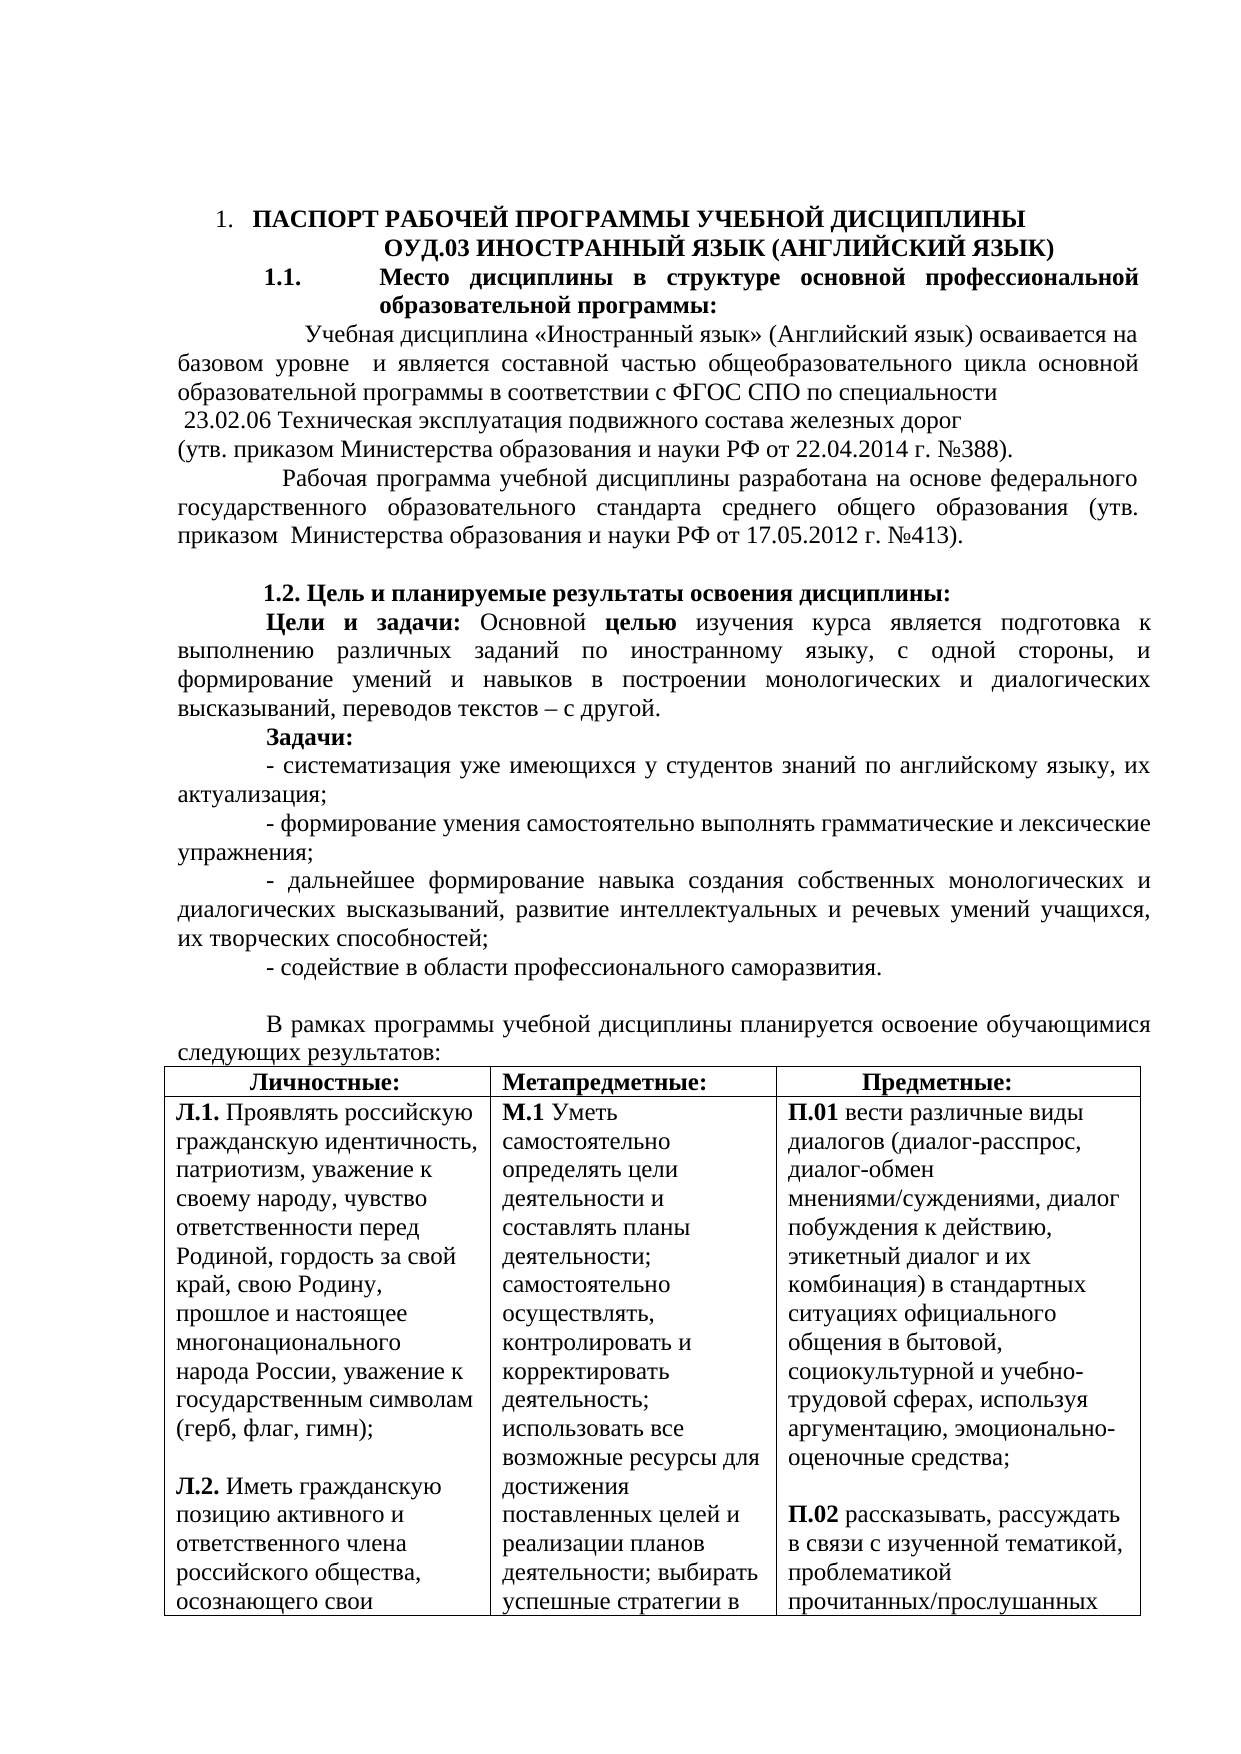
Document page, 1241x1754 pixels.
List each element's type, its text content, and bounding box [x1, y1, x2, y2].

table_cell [777, 1097, 1140, 1614]
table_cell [491, 1097, 776, 1614]
text ОУД.03 ИНОСТРАННЫЙ ЯЗЫК (АНГЛИЙСКИЙ ЯЗЫК) [177, 233, 1152, 262]
table_header Предметные: [777, 1067, 1140, 1096]
table_header Личностные: [165, 1067, 490, 1096]
text - содействие в области профессионального саморазвития. [177, 952, 1152, 981]
text (утв. приказом Министерства образования и науки РФ от 22.04.2014 г. №388). [177, 434, 1139, 463]
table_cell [165, 1097, 490, 1614]
text Задачи: [177, 722, 1152, 751]
text - формирование умения самостоятельно выполнять грамматические и лексические упражнения; [177, 808, 1152, 866]
table_header Метапредметные: [491, 1067, 776, 1096]
text - систематизация уже имеющихся у студентов знаний по английскому языку, их актуализация; [177, 751, 1152, 808]
text Цели и задачи: Основной целью изучения курса является подготовка к выполнению различных заданий по иностранному языку, с одной стороны, и формирование умений и навыков в построении монологических и диалогических высказываний, переводов текстов – с другой. [177, 607, 1152, 722]
text Учебная дисциплина «Иностранный язык» (Английский язык) осваивается на базовом уровне и является составной частью общеобразовательного цикла основной образовательной программы в соответствии с ФГОС СПО по специальности [177, 319, 1139, 406]
text Рабочая программа учебной дисциплины разработана на основе федерального государственного образовательного стандарта среднего общего образования (утв. приказом Министерства образования и науки РФ от 17.05.2012 г. №413). [177, 463, 1139, 549]
text - дальнейшее формирование навыка создания собственных монологических и диалогических высказываний, развитие интеллектуальных и речевых умений учащихся, их творческих способностей; [177, 866, 1152, 952]
text В рамках программы учебной дисциплины планируется освоение обучающимися следующих результатов: [177, 1009, 1152, 1066]
text 23.02.06 Техническая эксплуатация подвижного состава железных дорог [177, 406, 1152, 434]
text 1.2. Цель и планируемые результаты освоения дисциплины: [263, 578, 1152, 607]
list ПАСПОРТ РАБОЧЕЙ ПРОГРАММЫ УЧЕБНОЙ ДИСЦИПЛИНЫ [215, 204, 1152, 233]
list Место дисциплины в структуре основной профессиональной образовательной программы: [263, 262, 1139, 319]
